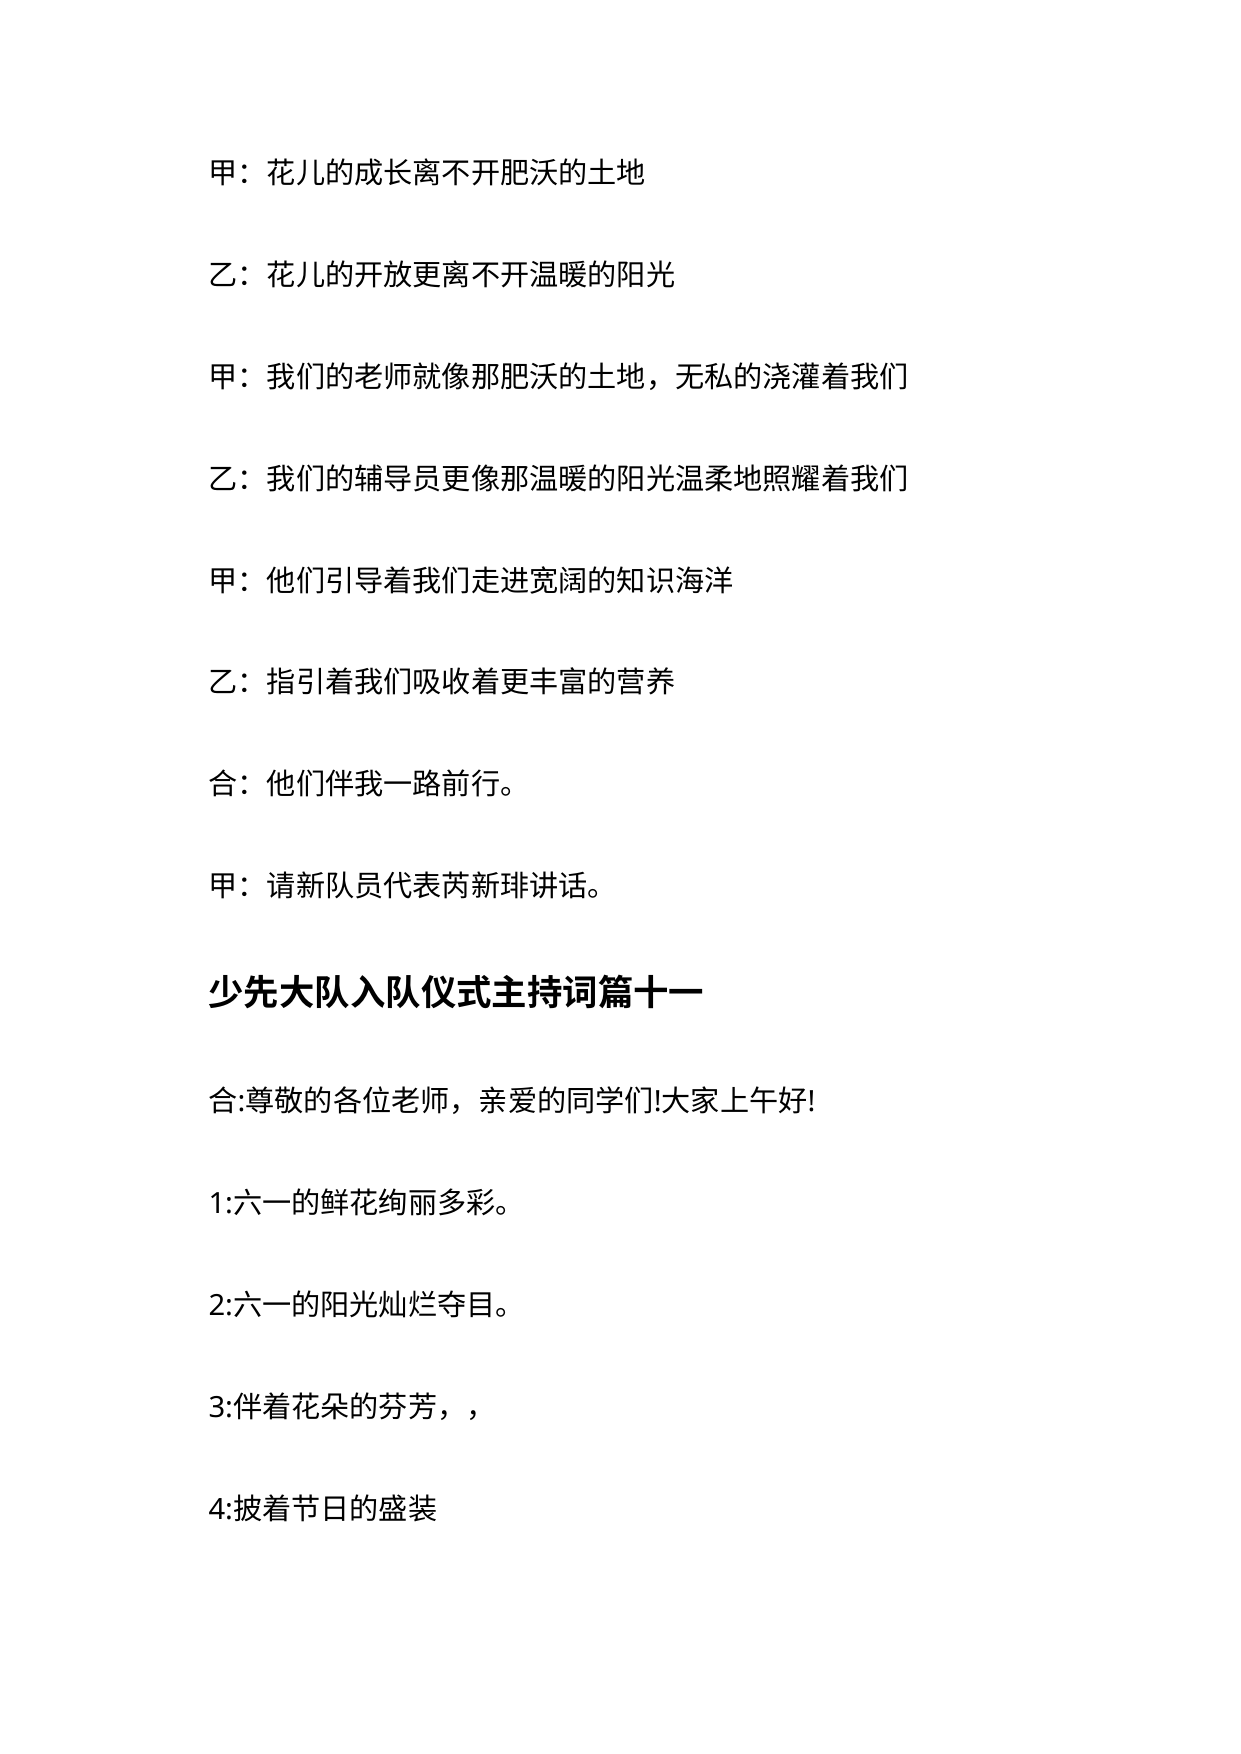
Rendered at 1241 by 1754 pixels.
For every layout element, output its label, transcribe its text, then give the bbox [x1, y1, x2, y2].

text 乙：花儿的开放更离不开温暖的阳光 [150, 252, 1090, 294]
text 合:尊敬的各位老师，亲爱的同学们!大家上午好! [150, 1078, 1090, 1120]
text 乙：我们的辅导员更像那温暖的阳光温柔地照耀着我们 [150, 455, 1090, 498]
text 2:六一的阳光灿烂夺目。 [150, 1282, 1090, 1324]
text 4:披着节日的盛装 [150, 1486, 1090, 1528]
text 乙：指引着我们吸收着更丰富的营养 [150, 659, 1090, 701]
text 甲：花儿的成长离不开肥沃的土地 [150, 150, 1090, 192]
text 合：他们伴我一路前行。 [150, 761, 1090, 803]
text 甲：他们引导着我们走进宽阔的知识海洋 [150, 557, 1090, 599]
text 1:六一的鲜花绚丽多彩。 [150, 1179, 1090, 1222]
text 甲：请新队员代表芮新琲讲话。 [150, 862, 1090, 905]
text 少先大队入队仪式主持词篇十一 [150, 964, 1090, 1015]
text 甲：我们的老师就像那肥沃的土地，无私的浇灌着我们 [150, 353, 1090, 396]
text 3:伴着花朵的芬芳，， [150, 1383, 1090, 1426]
